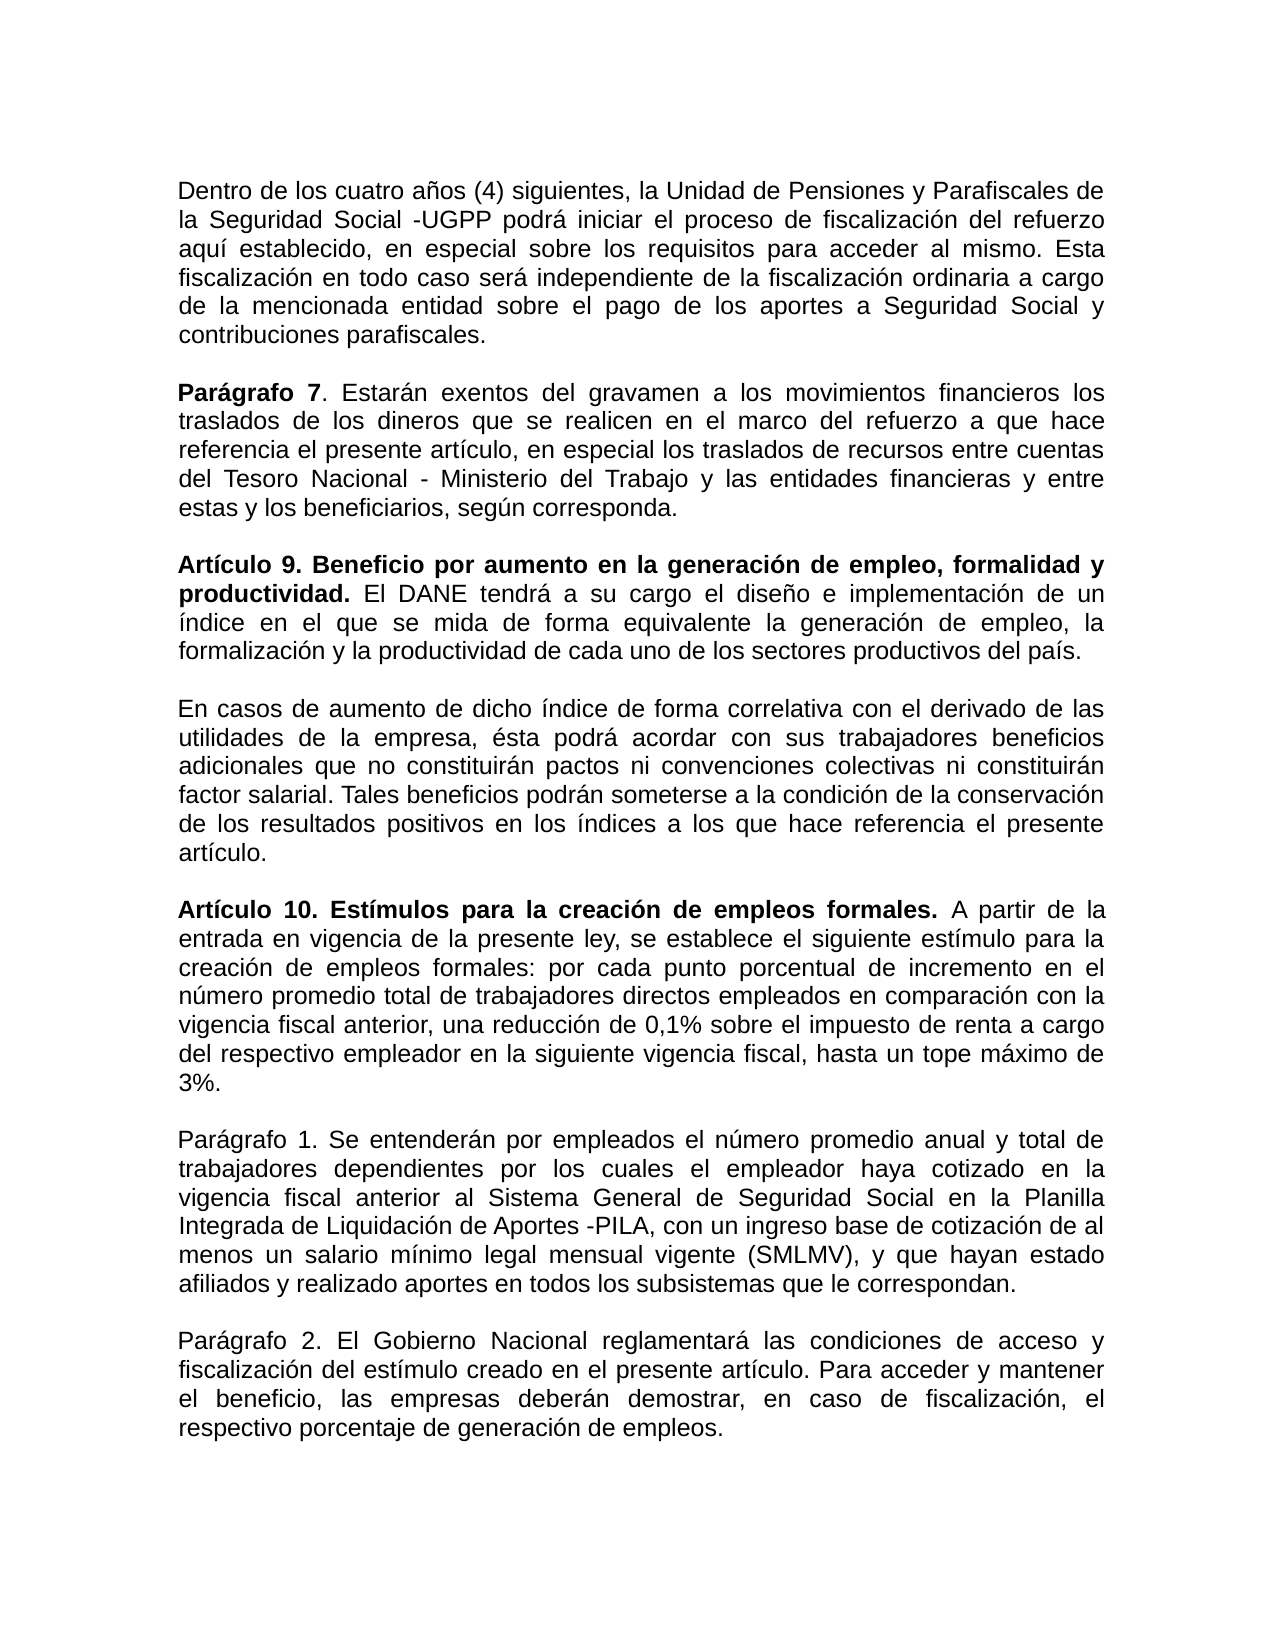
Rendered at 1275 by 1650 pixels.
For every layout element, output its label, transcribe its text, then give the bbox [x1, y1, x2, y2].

text En casos de aumento de dicho índice de forma correlativa con el derivado de las utilidades de la empresa, ésta podrá acordar con sus trabajadores beneficios adicionales que no constituirán pactos ni convenciones colectivas ni constituirán factor salarial. Tales beneficios podrán someterse a la condición de la conservación de los resultados positivos en los índices a los que hace referencia el presente artículo. [177, 694, 1106, 866]
text Parágrafo 1. Se entenderán por empleados el número promedio anual y total de trabajadores dependientes por los cuales el empleador haya cotizado en la vigencia fiscal anterior al Sistema General de Seguridad Social en la Planilla Integrada de Liquidación de Aportes -PILA, con un ingreso base de cotización de al menos un salario mínimo legal mensual vigente (SMLMV), y que hayan estado afiliados y realizado aportes en todos los subsistemas que le correspondan. [177, 1125, 1106, 1297]
text Dentro de los cuatro años (4) siguientes, la Unidad de Pensiones y Parafiscales de la Seguridad Social -UGPP podrá iniciar el proceso de fiscalización del refuerzo aquí establecido, en especial sobre los requisitos para acceder al mismo. Esta fiscalización en todo caso será independiente de la fiscalización ordinaria a cargo de la mencionada entidad sobre el pago de los aportes a Seguridad Social y contribuciones parafiscales. [177, 176, 1106, 349]
text Artículo 10. Estímulos para la creación de empleos formales. A partir de la entrada en vigencia de la presente ley, se establece el siguiente estímulo para la creación de empleos formales: por cada punto porcentual de incremento en el número promedio total de trabajadores directos empleados en comparación con la vigencia fiscal anterior, una reducción de 0,1% sobre el impuesto de renta a cargo del respectivo empleador en la siguiente vigencia fiscal, hasta un tope máximo de 3%. [177, 895, 1106, 1096]
text Parágrafo 7. Estarán exentos del gravamen a los movimientos financieros los traslados de los dineros que se realicen en el marco del refuerzo a que hace referencia el presente artículo, en especial los traslados de recursos entre cuentas del Tesoro Nacional - Ministerio del Trabajo y las entidades financieras y entre estas y los beneficiarios, según corresponda. [177, 377, 1106, 521]
text Artículo 9. Beneficio por aumento en la generación de empleo, formalidad y productividad. El DANE tendrá a su cargo el diseño e implementación de un índice en el que se mida de forma equivalente la generación de empleo, la formalización y la productividad de cada uno de los sectores productivos del país. [177, 550, 1106, 665]
text Parágrafo 2. El Gobierno Nacional reglamentará las condiciones de acceso y fiscalización del estímulo creado en el presente artículo. Para acceder y mantener el beneficio, las empresas deberán demostrar, en caso de fiscalización, el respectivo porcentaje de generación de empleos. [177, 1326, 1106, 1441]
